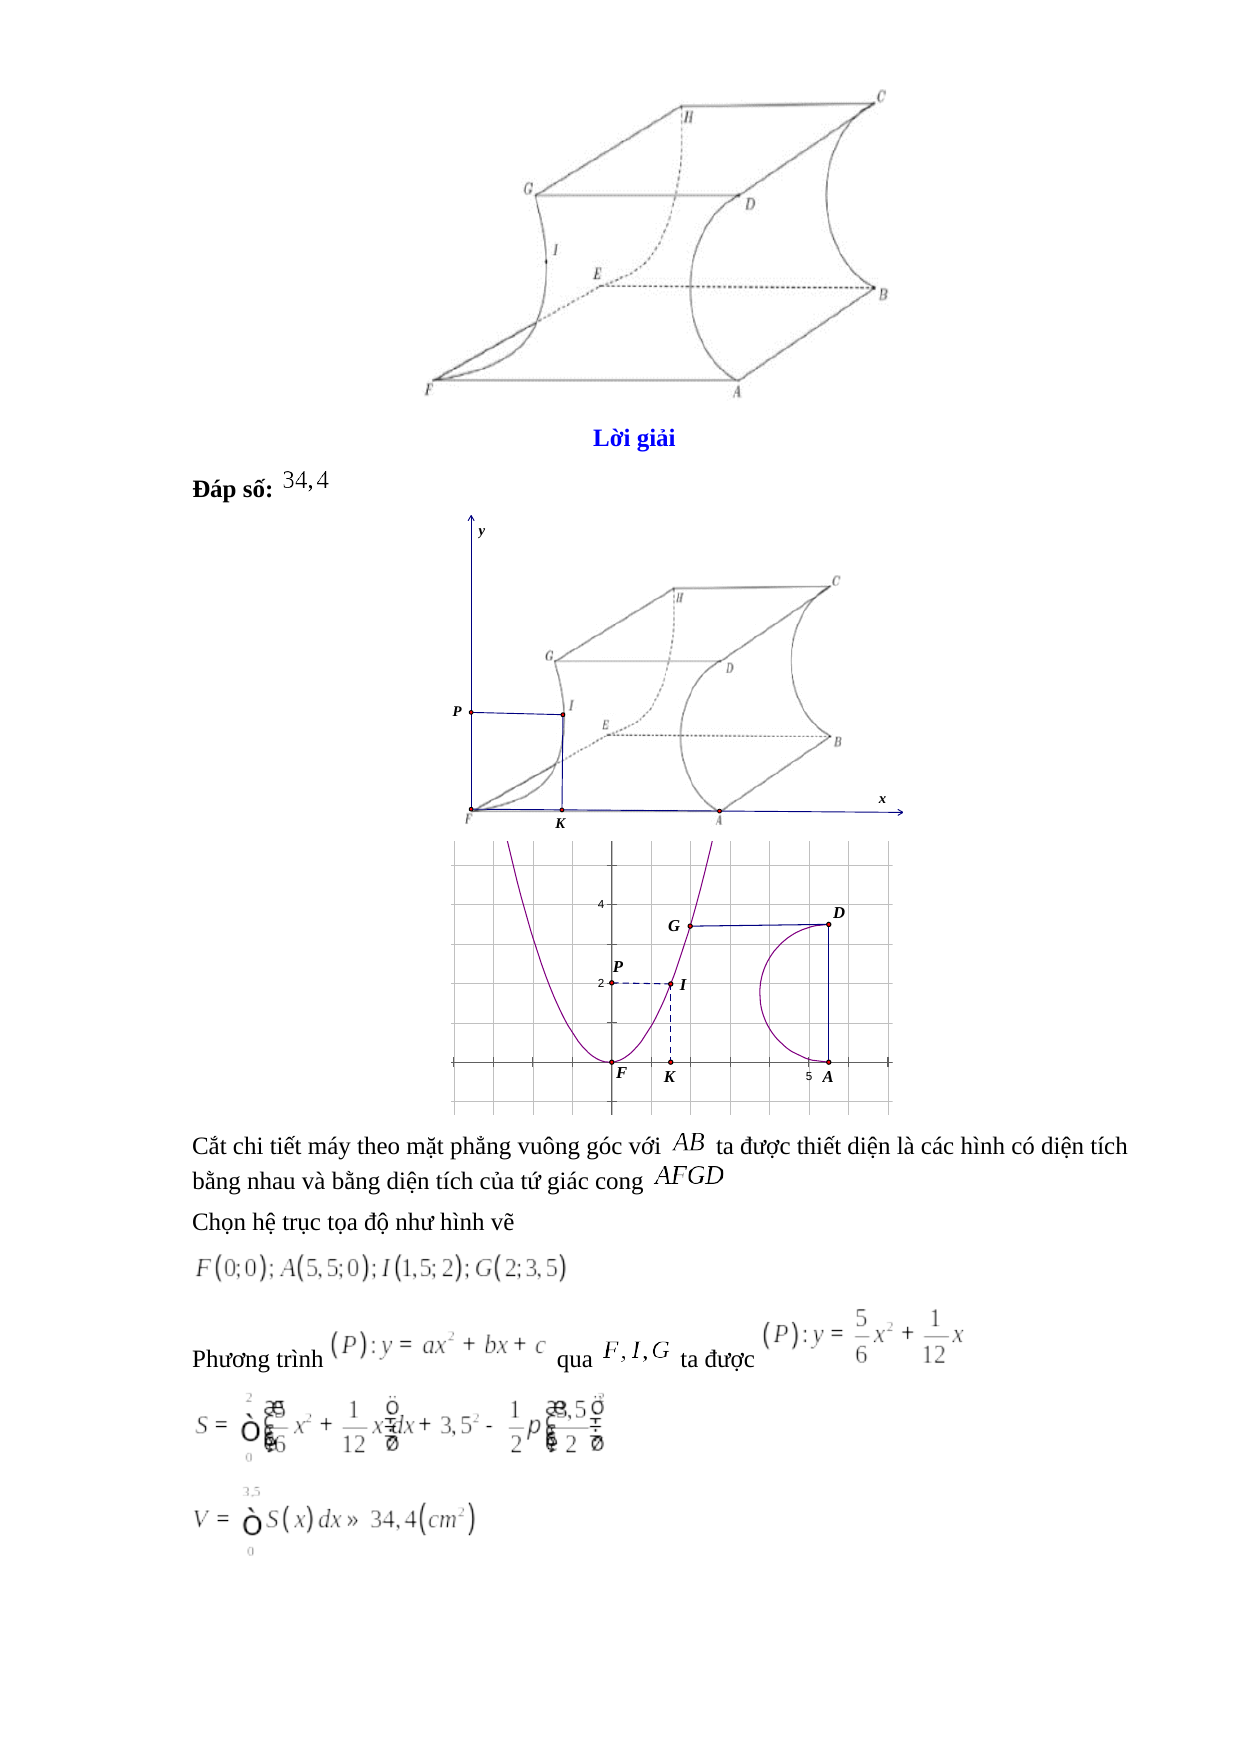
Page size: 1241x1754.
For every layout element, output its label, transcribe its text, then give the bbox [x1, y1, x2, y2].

text Phương trình qua ta được [192, 1303, 1152, 1373]
text Đáp số: [189, 464, 1152, 503]
text Chọn hệ trục tọa độ như hình vẽ [192, 1207, 1152, 1236]
text Lời giải [117, 423, 1152, 452]
picture [411, 88, 933, 411]
text Cắt chi tiết máy theo mặt phẳng vuông góc với ta được thiết diện là các hình có diện tích bằng nhau và bằng diện tích của tứ giác cong [192, 1127, 1152, 1195]
